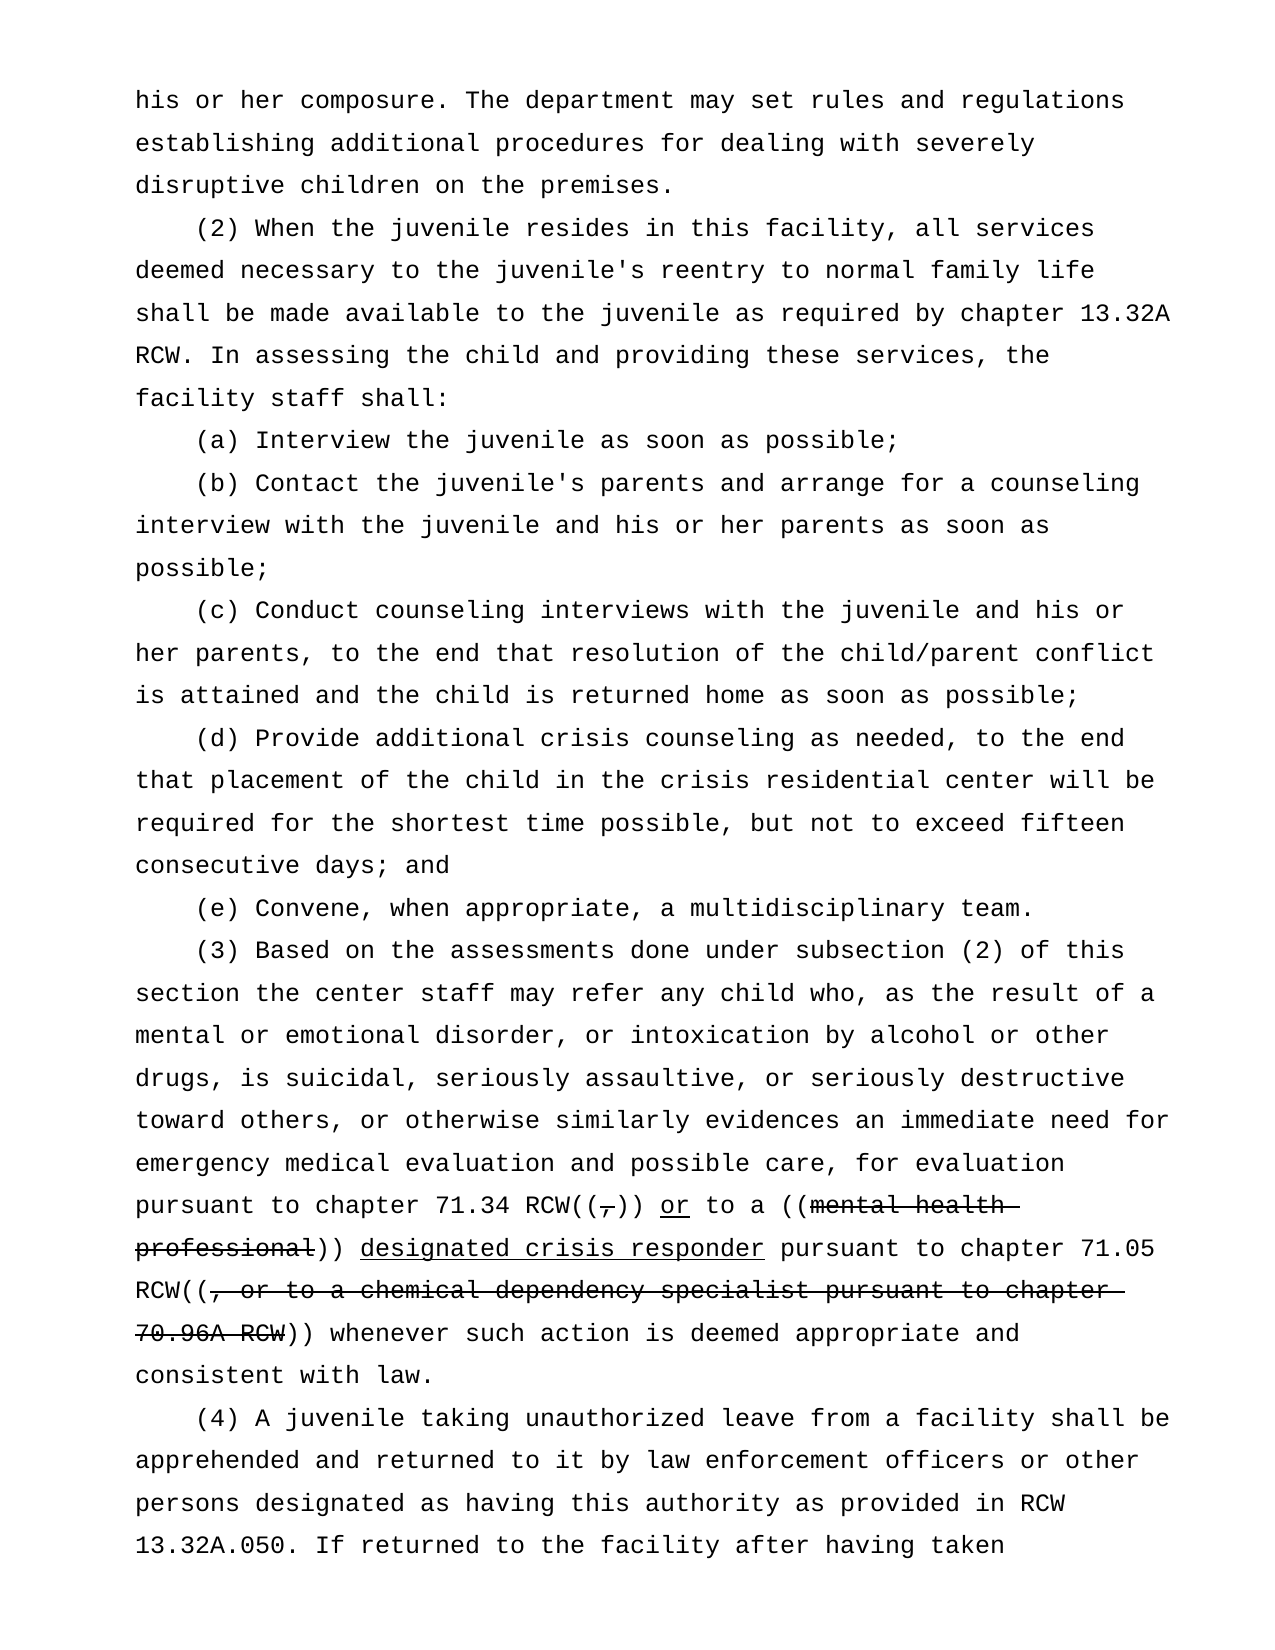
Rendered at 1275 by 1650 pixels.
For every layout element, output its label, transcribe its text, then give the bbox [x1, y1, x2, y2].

text (2) When the juvenile resides in this facility, all services deemed necessary to the juvenile's reentry to normal family life shall be made available to the juvenile as required by chapter 13.32A RCW. In assessing the child and providing these services, the facility staff shall: [135, 202, 1170, 415]
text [135, 75, 1170, 202]
text (a) Interview the juvenile as soon as possible; [135, 415, 1170, 457]
text (d) Provide additional crisis counseling as needed, to the end that placement of the child in the crisis residential center will be required for the shortest time possible, but not to exceed fifteen consecutive days; and [135, 712, 1170, 882]
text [135, 1392, 1170, 1562]
text (e) Convene, when appropriate, a multidisciplinary team. [135, 882, 1170, 925]
text (c) Conduct counseling interviews with the juvenile and his or her parents, to the end that resolution of the child/parent conflict is attained and the child is returned home as soon as possible; [135, 585, 1170, 712]
text (b) Contact the juvenile's parents and arrange for a counseling interview with the juvenile and his or her parents as soon as possible; [135, 457, 1170, 585]
text (3) Based on the assessments done under subsection (2) of this section the center staff may refer any child who, as the result of a mental or emotional disorder, or intoxication by alcohol or other drugs, is suicidal, seriously assaultive, or seriously destructive toward others, or otherwise similarly evidences an immediate need for emergency medical evaluation and possible care, for evaluation pursuant to chapter 71.34 RCW((,)) or to a ((mental health professional)) designated crisis responder pursuant to chapter 71.05 RCW((, or to a chemical dependency specialist pursuant to chapter 70.96A RCW)) whenever such action is deemed appropriate and consistent with law. [135, 925, 1170, 1392]
